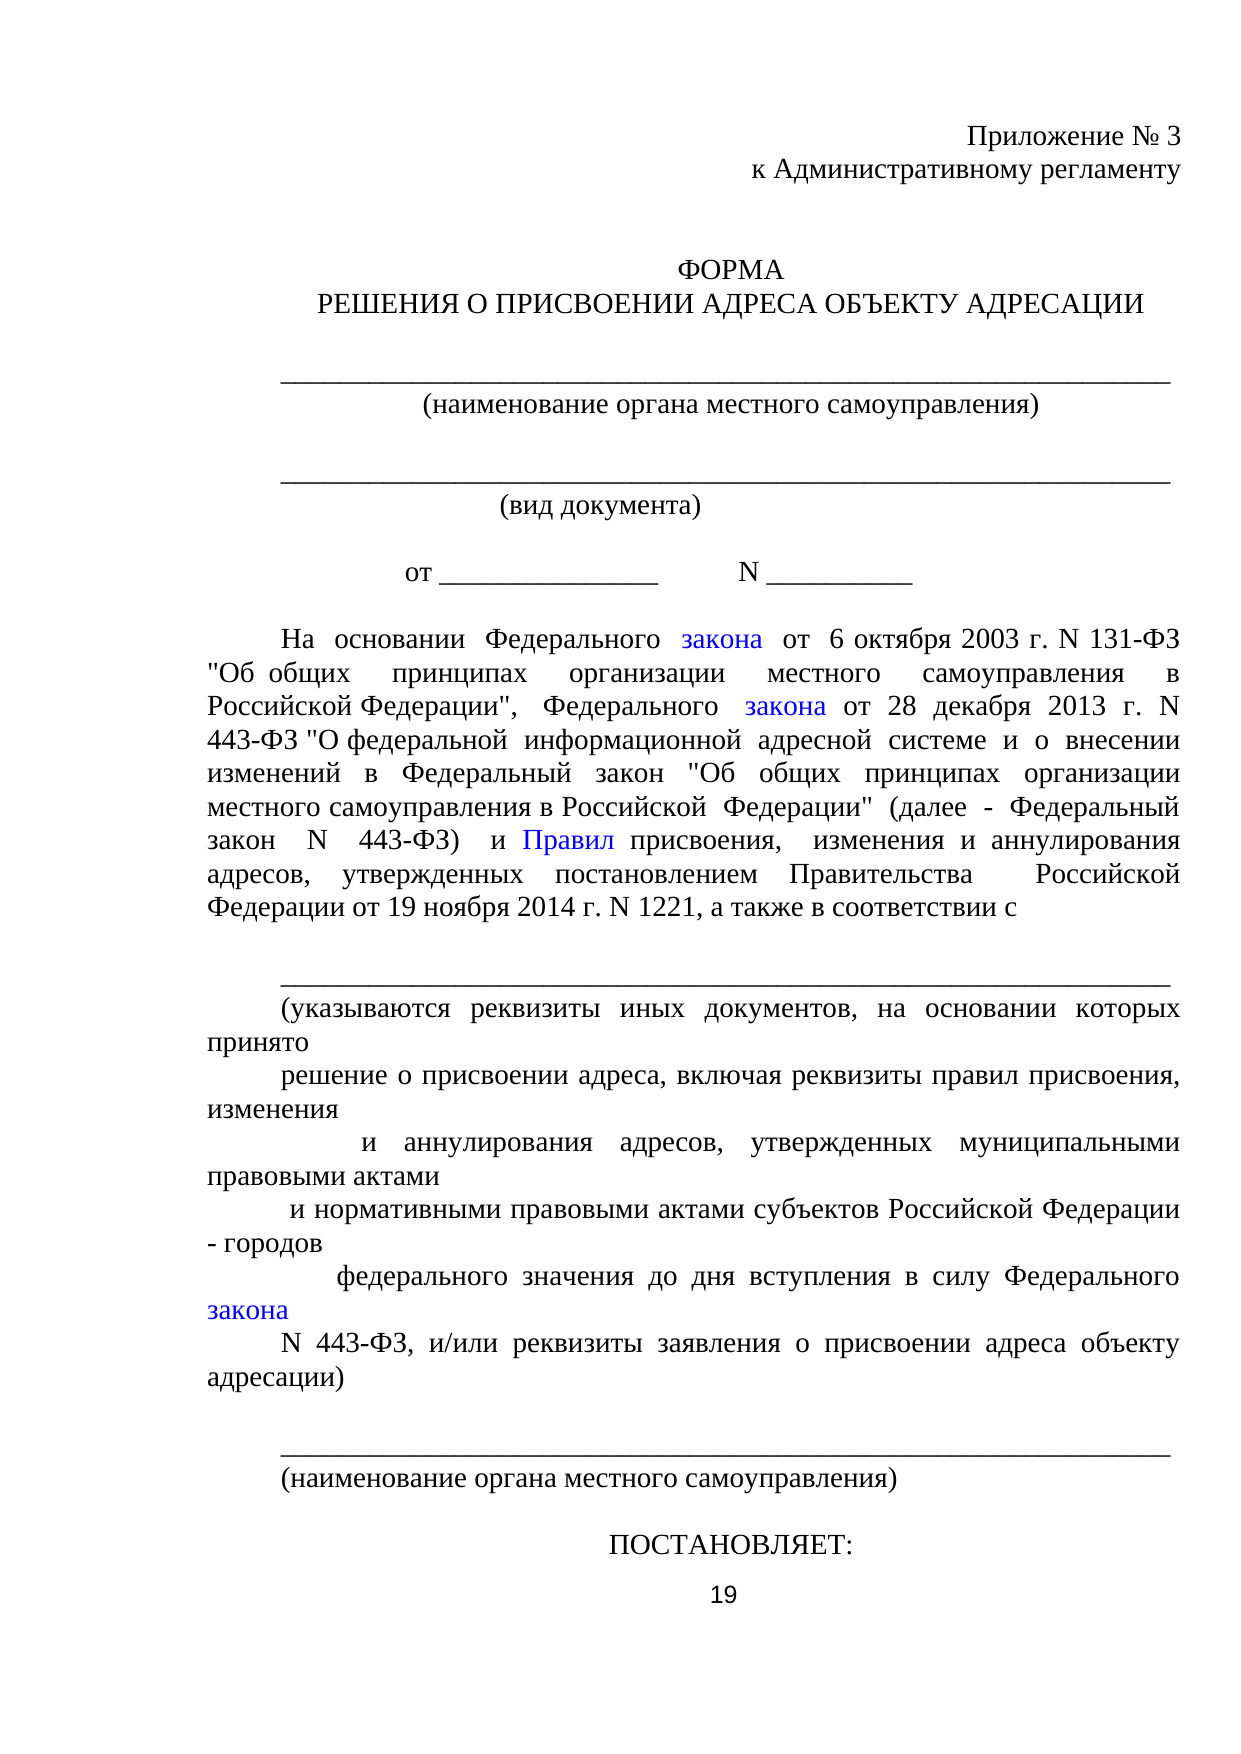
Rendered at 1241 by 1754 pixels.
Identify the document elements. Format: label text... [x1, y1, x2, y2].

text от _______________ N __________ [207, 554, 1181, 588]
text к Административному регламенту [207, 152, 1181, 185]
text _____________________________________________________________ [207, 453, 1181, 487]
text и аннулирования адресов, утвержденных муниципальными правовыми актами [207, 1124, 1181, 1191]
text _____________________________________________________________ [207, 353, 1181, 386]
text РЕШЕНИЯ О ПРИСВОЕНИИ АДРЕСА ОБЪЕКТУ АДРЕСАЦИИ [207, 286, 1181, 319]
text решение о присвоении адреса, включая реквизиты правил присвоения, изменения [207, 1057, 1181, 1124]
text На основании Федерального закона от 6 октября 2003 г. N 131-ФЗ "Об общих принципах организации местного самоуправления в Российской Федерации", Федерального закона от 28 декабря 2013 г. N 443-ФЗ "О федеральной информационной адресной системе и о внесении изменений в Федеральный закон "Об общих принципах организации местного самоуправления в Российской Федерации" (далее - Федеральный закон N 443-ФЗ) и Правил присвоения, изменения и аннулирования адресов, утвержденных постановлением Правительства Российской Федерации от 19 ноября 2014 г. N 1221, а также в соответствии с [207, 621, 1181, 923]
text и нормативными правовыми актами субъектов Российской Федерации - городов [207, 1191, 1181, 1258]
text (указываются реквизиты иных документов, на основании которых принято [207, 990, 1181, 1057]
text _____________________________________________________________ [207, 957, 1181, 990]
text (наименование органа местного самоуправления) [207, 386, 1181, 420]
text N 443-ФЗ, и/или реквизиты заявления о присвоении адреса объекту адресации) [207, 1326, 1181, 1393]
text федерального значения до дня вступления в силу Федерального закона [207, 1258, 1181, 1326]
text (вид документа) [207, 487, 1181, 521]
text Приложение № 3 [207, 118, 1181, 152]
text ФОРМА [207, 252, 1181, 286]
text (наименование органа местного самоуправления) [207, 1460, 1181, 1493]
text _____________________________________________________________ [207, 1426, 1181, 1460]
text ПОСТАНОВЛЯЕТ: [207, 1527, 1181, 1560]
